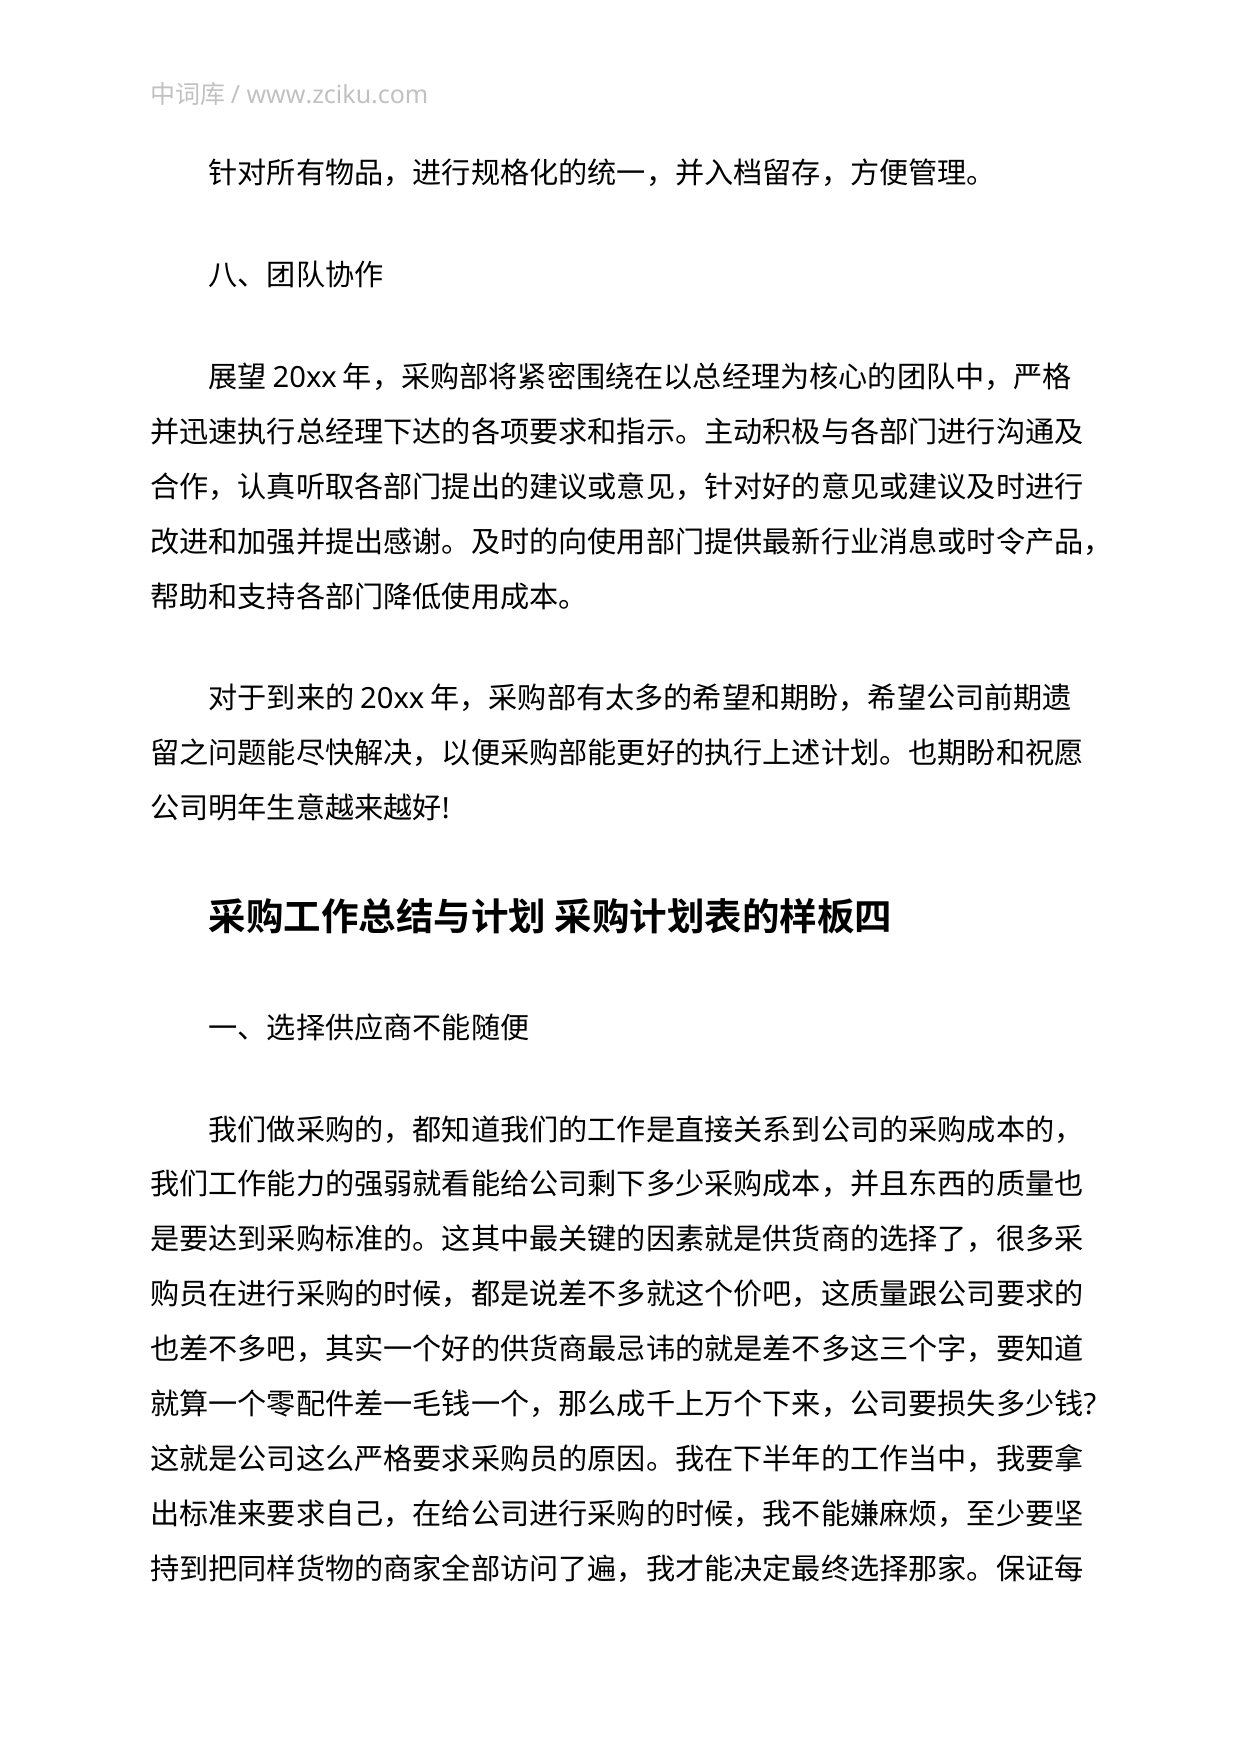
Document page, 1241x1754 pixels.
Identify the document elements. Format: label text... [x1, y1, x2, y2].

text 对于到来的20xx年，采购部有太多的希望和期盼，希望公司前期遗留之问题能尽快解决，以便采购部能更好的执行上述计划。也期盼和祝愿公司明年生意越来越好! [150, 675, 1090, 827]
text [150, 1106, 1090, 1588]
text 展望20xx年，采购部将紧密围绕在以总经理为核心的团队中，严格并迅速执行总经理下达的各项要求和指示。主动积极与各部门进行沟通及合作，认真听取各部门提出的建议或意见，针对好的意见或建议及时进行改进和加强并提出感谢。及时的向使用部门提供最新行业消息或时令产品，帮助和支持各部门降低使用成本。 [150, 353, 1090, 616]
text 八、团队协作 [150, 252, 1090, 294]
text 针对所有物品，进行规格化的统一，并入档留存，方便管理。 [150, 150, 1090, 192]
text 采购工作总结与计划 采购计划表的样板四 [150, 887, 1090, 941]
text 一、选择供应商不能随便 [150, 1004, 1090, 1047]
